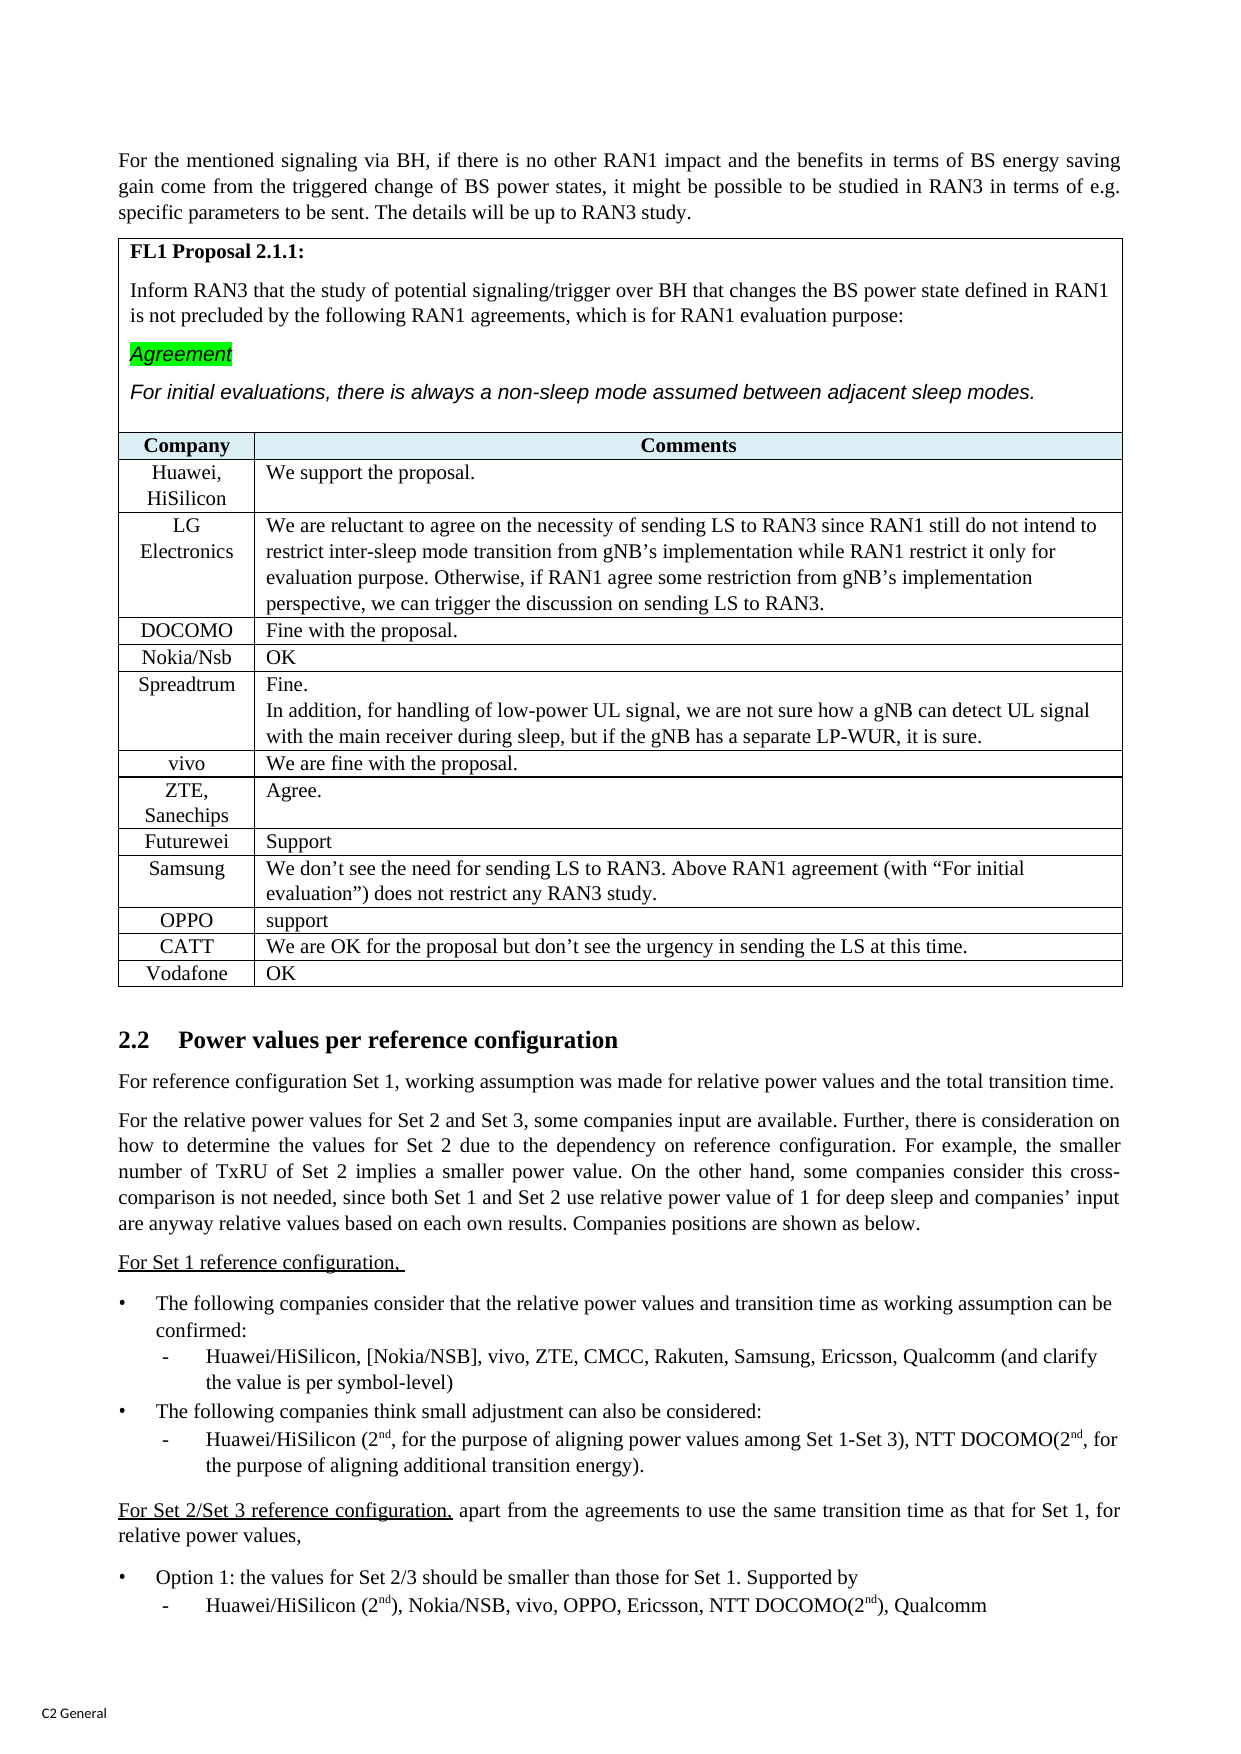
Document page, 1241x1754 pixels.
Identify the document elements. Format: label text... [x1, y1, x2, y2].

table_cell We don’t see the need for sending LS to RAN3. Above RAN1 agreement (with “For initial evaluation”) does not restrict any RAN3 study. [255, 856, 1122, 907]
list The following companies consider that the relative power values and transition time as working assumption can be confirmed: [118, 1288, 1122, 1342]
text For Set 1 reference configuration, [118, 1250, 1122, 1274]
list Huawei/HiSilicon (2nd), Nokia/NSB, vivo, OPPO, Ericsson, NTT DOCOMO(2nd), Qualcomm [162, 1592, 1122, 1617]
table_cell Company [119, 433, 254, 459]
table_cell We support the proposal. [255, 460, 1122, 512]
table_cell CATT [119, 934, 254, 959]
table_cell vivo [119, 751, 254, 776]
table_cell Vodafone [119, 961, 254, 986]
table_cell Support [255, 829, 1122, 855]
table_cell We are fine with the proposal. [255, 751, 1122, 776]
table_cell OK [255, 645, 1122, 671]
table_cell OK [255, 961, 1122, 986]
table_cell Agree. [255, 778, 1122, 828]
table_cell Fine with the proposal. [255, 618, 1122, 644]
list Huawei/HiSilicon, [Nokia/NSB], vivo, ZTE, CMCC, Rakuten, Samsung, Ericsson, Qualcomm (and clarify the value is per symbol-level) [162, 1344, 1122, 1394]
list The following companies think small adjustment can also be considered: [118, 1396, 1122, 1425]
text For reference configuration Set 1, working assumption was made for relative power values and the total transition time. [118, 1069, 1122, 1093]
table_cell DOCOMO [119, 618, 254, 644]
table_cell We are reluctant to agree on the necessity of sending LS to RAN3 since RAN1 still do not intend to restrict inter-sleep mode transition from gNB’s implementation while RAN1 restrict it only for evaluation purpose. Otherwise, if RAN1 agree some restriction from gNB’s implementation perspective, we can trigger the discussion on sending LS to RAN3. [255, 513, 1122, 617]
table_cell ZTE, Sanechips [119, 778, 254, 828]
table_cell Spreadtrum [119, 672, 254, 749]
table_header FL1 Proposal 2.1.1: Inform RAN3 that the study of potential signaling/trigger over BH that changes the BS power state defined in RAN1 is not precluded by the following RAN1 agreements, which is for RAN1 evaluation purpose: Agreement For initial evaluations, there is always a non-sleep mode assumed between adjacent sleep modes. [119, 239, 1122, 432]
table_cell Nokia/Nsb [119, 645, 254, 671]
table_cell support [255, 908, 1122, 933]
table_cell Fine. In addition, for handling of low-power UL signal, we are not sure how a gNB can detect UL signal with the main receiver during sleep, but if the gNB has a separate LP-WUR, it is sure. [255, 672, 1122, 749]
text For Set 2/Set 3 reference configuration, apart from the agreements to use the same transition time as that for Set 1, for relative power values, [118, 1497, 1122, 1547]
table_cell Futurewei [119, 829, 254, 855]
table_cell Comments [255, 433, 1122, 459]
table_cell Samsung [119, 856, 254, 907]
list Option 1: the values for Set 2/3 should be smaller than those for Set 1. Supported by [118, 1562, 1122, 1590]
subtitle Power values per reference configuration [118, 1026, 1122, 1054]
table_cell OPPO [119, 908, 254, 933]
table_cell We are OK for the proposal but don’t see the urgency in sending the LS at this time. [255, 934, 1122, 959]
text For the relative power values for Set 2 and Set 3, some companies input are available. Further, there is consideration on how to determine the values for Set 2 due to the dependency on reference configuration. For example, the smaller number of TxRU of Set 2 implies a smaller power value. On the other hand, some companies consider this cross-comparison is not needed, since both Set 1 and Set 2 use relative power value of 1 for deep sleep and companies’ input are anyway relative values based on each own results. Companies positions are shown as below. [118, 1107, 1122, 1235]
table_cell LG Electronics [119, 513, 254, 617]
list Huawei/HiSilicon (2nd, for the purpose of aligning power values among Set 1-Set 3), NTT DOCOMO(2nd, for the purpose of aligning additional transition energy). [162, 1427, 1122, 1477]
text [118, 148, 1122, 224]
table_cell Huawei, HiSilicon [119, 460, 254, 512]
